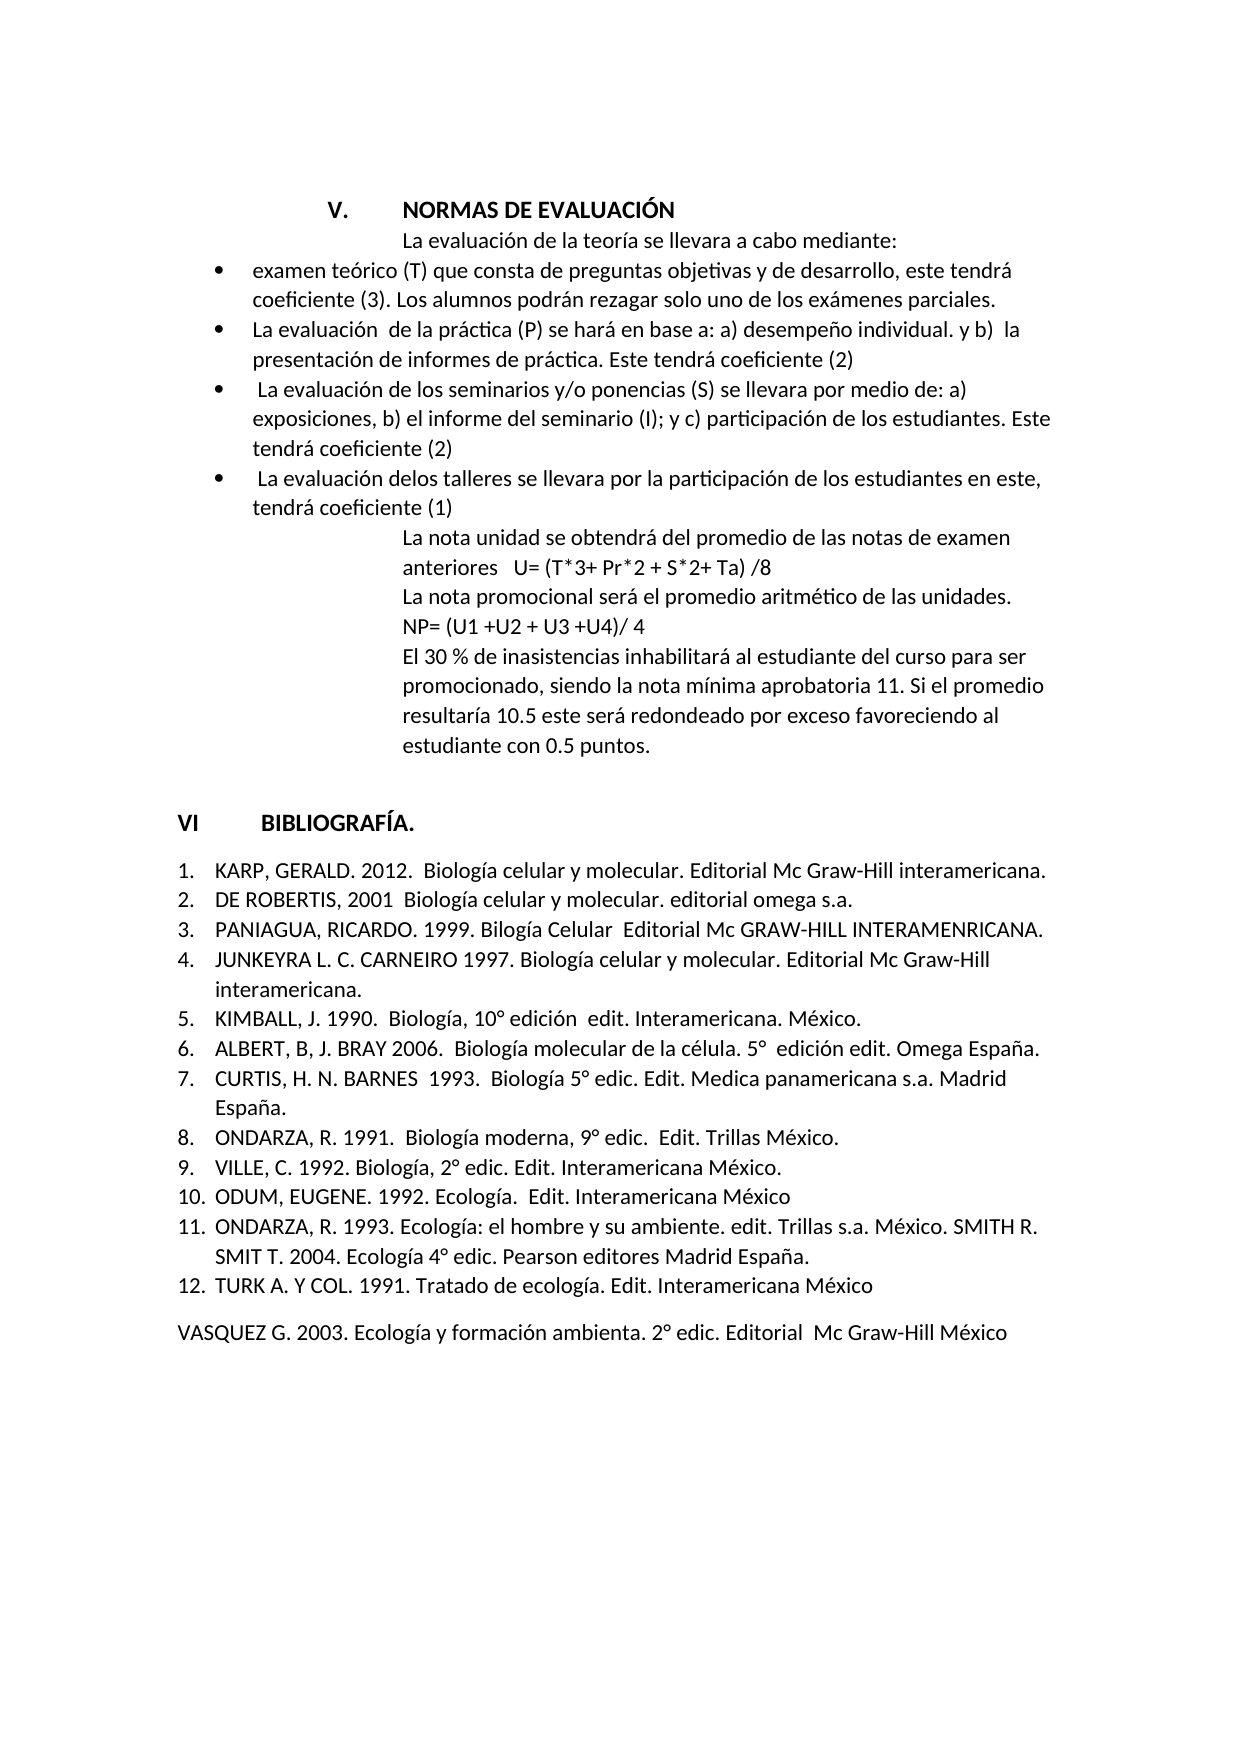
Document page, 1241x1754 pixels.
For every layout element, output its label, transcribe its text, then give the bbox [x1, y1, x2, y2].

text VASQUEZ G. 2003. Ecología y formación ambienta. 2° edic. Editorial Mc Graw-Hill México [177, 1318, 1063, 1346]
list La evaluación delos talleres se llevara por la participación de los estudiantes en este, tendrá coeficiente (1) [215, 464, 1063, 521]
list TURK A. Y COL. 1991. Tratado de ecología. Edit. Interamericana México [177, 1272, 1063, 1299]
list ONDARZA, R. 1993. Ecología: el hombre y su ambiente. edit. Trillas s.a. México. SMITH R. SMIT T. 2004. Ecología 4° edic. Pearson editores Madrid España. [177, 1212, 1063, 1270]
list El 30 % de inasistencias inhabilitará al estudiante del curso para ser promocionado, siendo la nota mínima aprobatoria 11. Si el promedio resultaría 10.5 este será redondeado por exceso favoreciendo al estudiante con 0.5 puntos. [402, 642, 1063, 759]
list La evaluación de los seminarios y/o ponencias (S) se llevara por medio de: a) exposiciones, b) el informe del seminario (I); y c) participación de los estudiantes. Este tendrá coeficiente (2) [215, 375, 1063, 462]
list La nota promocional será el promedio aritmético de las unidades. [402, 582, 1063, 611]
list La evaluación de la teoría se llevara a cabo mediante: [402, 226, 1063, 254]
list ALBERT, B, J. BRAY 2006. Biología molecular de la célula. 5° edición edit. Omega España. [177, 1034, 1063, 1062]
list JUNKEYRA L. C. CARNEIRO 1997. Biología celular y molecular. Editorial Mc Graw-Hill interamericana. [177, 945, 1063, 1003]
list examen teórico (T) que consta de preguntas objetivas y de desarrollo, este tendrá coeficiente (3). Los alumnos podrán rezagar solo uno de los exámenes parciales. [215, 256, 1063, 314]
list DE ROBERTIS, 2001 Biología celular y molecular. editorial omega s.a. [177, 886, 1063, 914]
list VILLE, C. 1992. Biología, 2° edic. Edit. Interamericana México. [177, 1153, 1063, 1181]
list KIMBALL, J. 1990. Biología, 10° edición edit. Interamericana. México. [177, 1004, 1063, 1032]
list La nota unidad se obtendrá del promedio de las notas de examen anteriores U= (T*3+ Pr*2 + S*2+ Ta) /8 [402, 523, 1063, 581]
list ODUM, EUGENE. 1992. Ecología. Edit. Interamericana México [177, 1182, 1063, 1211]
text VI BIBLIOGRAFÍA. [177, 807, 1063, 837]
list KARP, GERALD. 2012. Biología celular y molecular. Editorial Mc Graw-Hill interamericana. [177, 856, 1063, 884]
list ONDARZA, R. 1991. Biología moderna, 9° edic. Edit. Trillas México. [177, 1123, 1063, 1151]
list CURTIS, H. N. BARNES 1993. Biología 5° edic. Edit. Medica panamericana s.a. Madrid España. [177, 1064, 1063, 1121]
list PANIAGUA, RICARDO. 1999. Bilogía Celular Editorial Mc GRAW-HILL INTERAMENRICANA. [177, 915, 1063, 943]
list NORMAS DE EVALUACIÓN [327, 194, 1063, 224]
list La evaluación de la práctica (P) se hará en base a: a) desempeño individual. y b) la presentación de informes de práctica. Este tendrá coeficiente (2) [215, 315, 1063, 373]
list NP= (U1 +U2 + U3 +U4)/ 4 [402, 612, 1063, 640]
